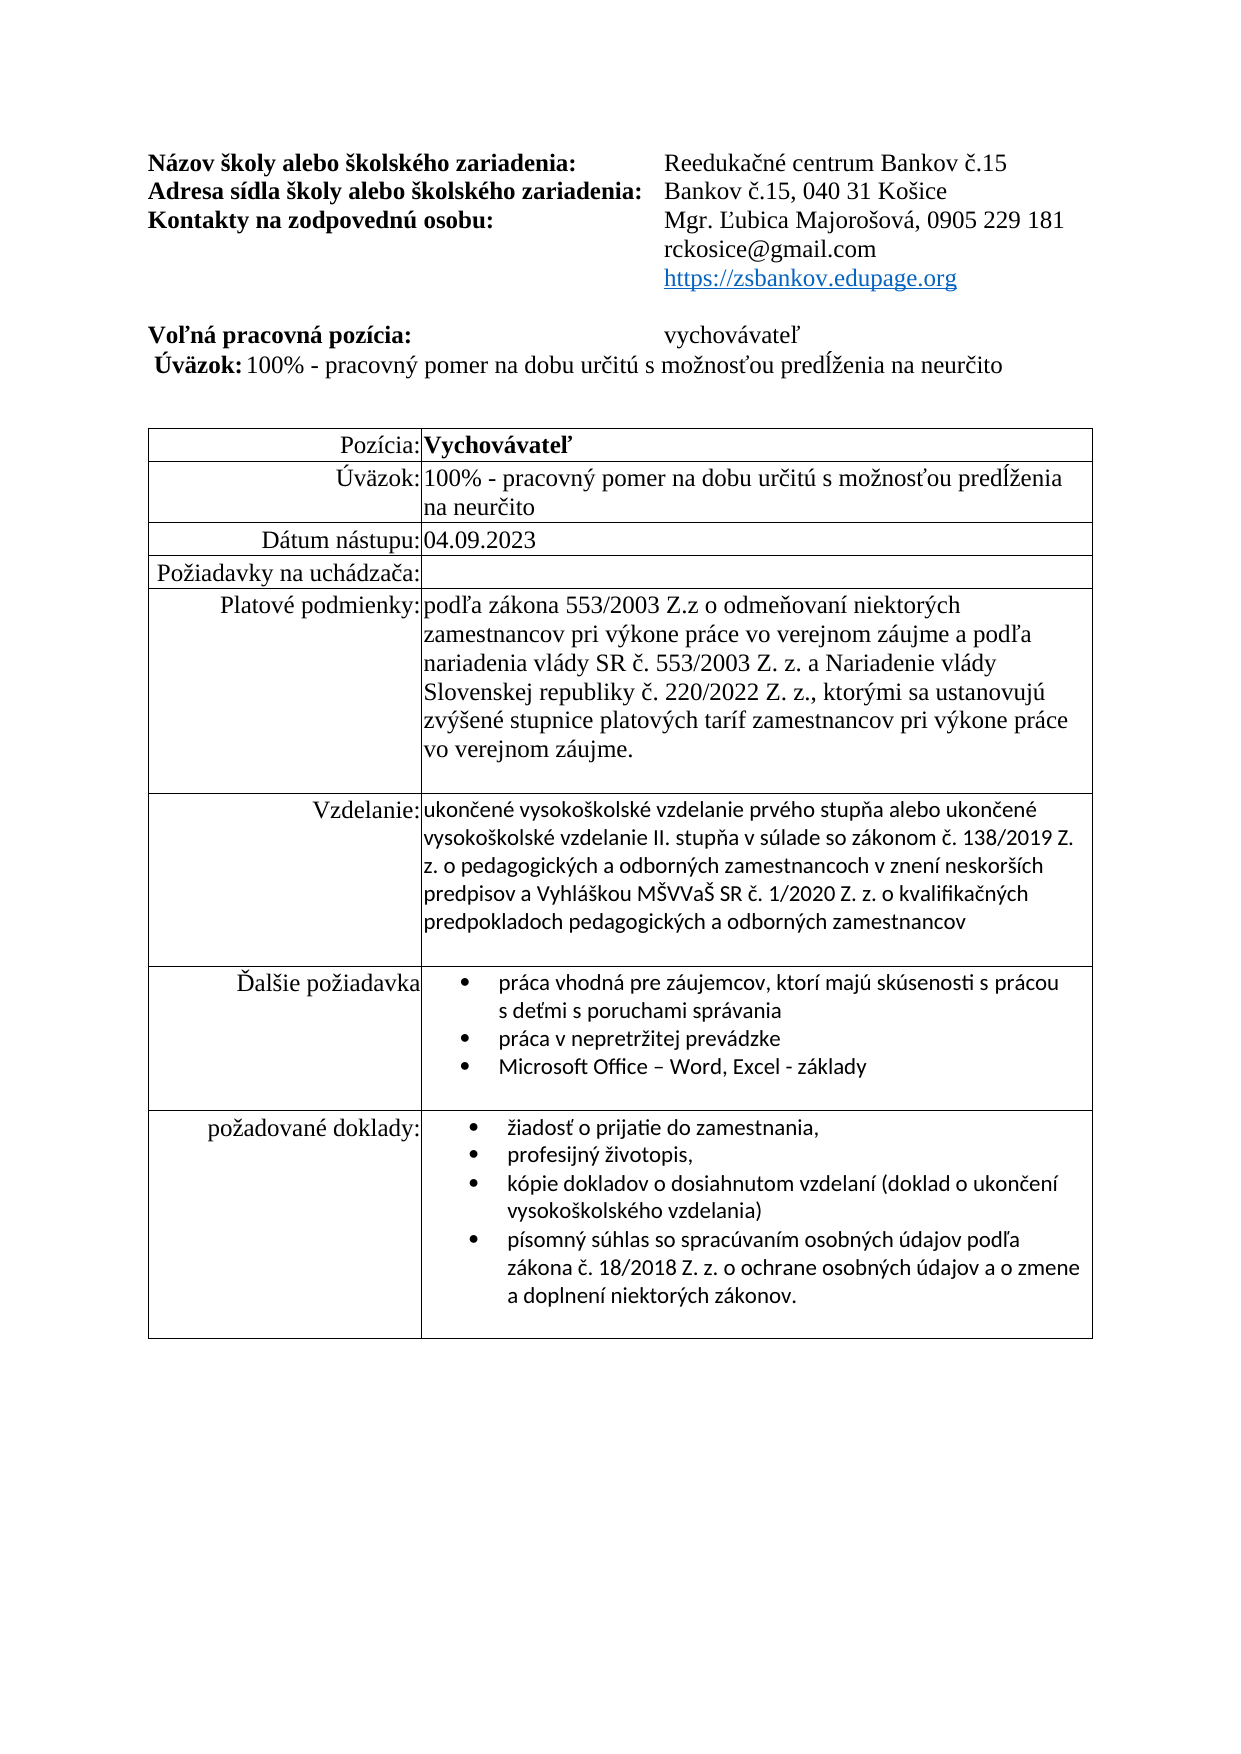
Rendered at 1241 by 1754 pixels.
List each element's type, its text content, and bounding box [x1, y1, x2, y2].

table_header Pozícia: [149, 429, 421, 461]
table_cell Ďalšie požiadavka [149, 967, 421, 1110]
table_cell Vzdelanie: [149, 794, 421, 966]
text Adresa sídla školy alebo školského zariadenia: Bankov č.15, 040 31 Košice [148, 176, 1093, 205]
table_cell Požiadavky na uchádzača: [149, 556, 421, 588]
table_cell Dátum nástupu: [149, 523, 421, 555]
table_header Vychovávateľ [422, 429, 1092, 461]
text Kontakty na zodpovednú osobu: Mgr. Ľubica Majorošová, 0905 229 181 [148, 205, 1093, 234]
text https://zsbankov.edupage.org [148, 263, 1093, 291]
table_header 100% - pracovný pomer na dobu určitú s možnosťou predĺženia na neurčito [244, 349, 1009, 381]
table_header Úväzok: [148, 349, 244, 381]
table_cell požadované doklady: [149, 1111, 421, 1338]
table_cell práca vhodná pre záujemcov, ktorí majú skúsenosti s prácou s deťmi s poruchami správania práca v nepretržitej prevádzke Microsoft Office – Word, Excel - základy [422, 967, 1092, 1110]
table_cell ukončené vysokoškolské vzdelanie prvého stupňa alebo ukončené vysokoškolské vzdelanie II. stupňa v súlade so zákonom č. 138/2019 Z. z. o pedagogických a odborných zamestnancoch v znení neskorších predpisov a Vyhláškou MŠVVaŠ SR č. 1/2020 Z. z. o kvalifikačných predpokladoch pedagogických a odborných zamestnancov [422, 794, 1092, 966]
text Názov školy alebo školského zariadenia: Reedukačné centrum Bankov č.15 [148, 148, 1093, 176]
table_cell 04.09.2023 [422, 523, 1092, 555]
table_cell Platové podmienky: [149, 589, 421, 793]
table_cell [422, 556, 1092, 588]
table_cell Úväzok: [149, 462, 421, 522]
table_cell 100% - pracovný pomer na dobu určitú s možnosťou predĺženia na neurčito [422, 462, 1092, 522]
text Voľná pracovná pozícia: vychovávateľ [148, 320, 1093, 349]
table_cell podľa zákona 553/2003 Z.z o odmeňovaní niektorých zamestnancov pri výkone práce vo verejnom záujme a podľa nariadenia vlády SR č. 553/2003 Z. z. a Nariadenie vlády Slovenskej republiky č. 220/2022 Z. z., ktorými sa ustanovujú zvýšené stupnice platových taríf zamestnancov pri výkone práce vo verejnom záujme. [422, 589, 1092, 793]
text rckosice@gmail.com [148, 234, 1093, 263]
table_cell žiadosť o prijatie do zamestnania, profesijný životopis, kópie dokladov o dosiahnutom vzdelaní (doklad o ukončení vysokoškolského vzdelania) písomný súhlas so spracúvaním osobných údajov podľa zákona č. 18/2018 Z. z. o ochrane osobných údajov a o zmene a doplnení niektorých zákonov. [422, 1111, 1092, 1338]
